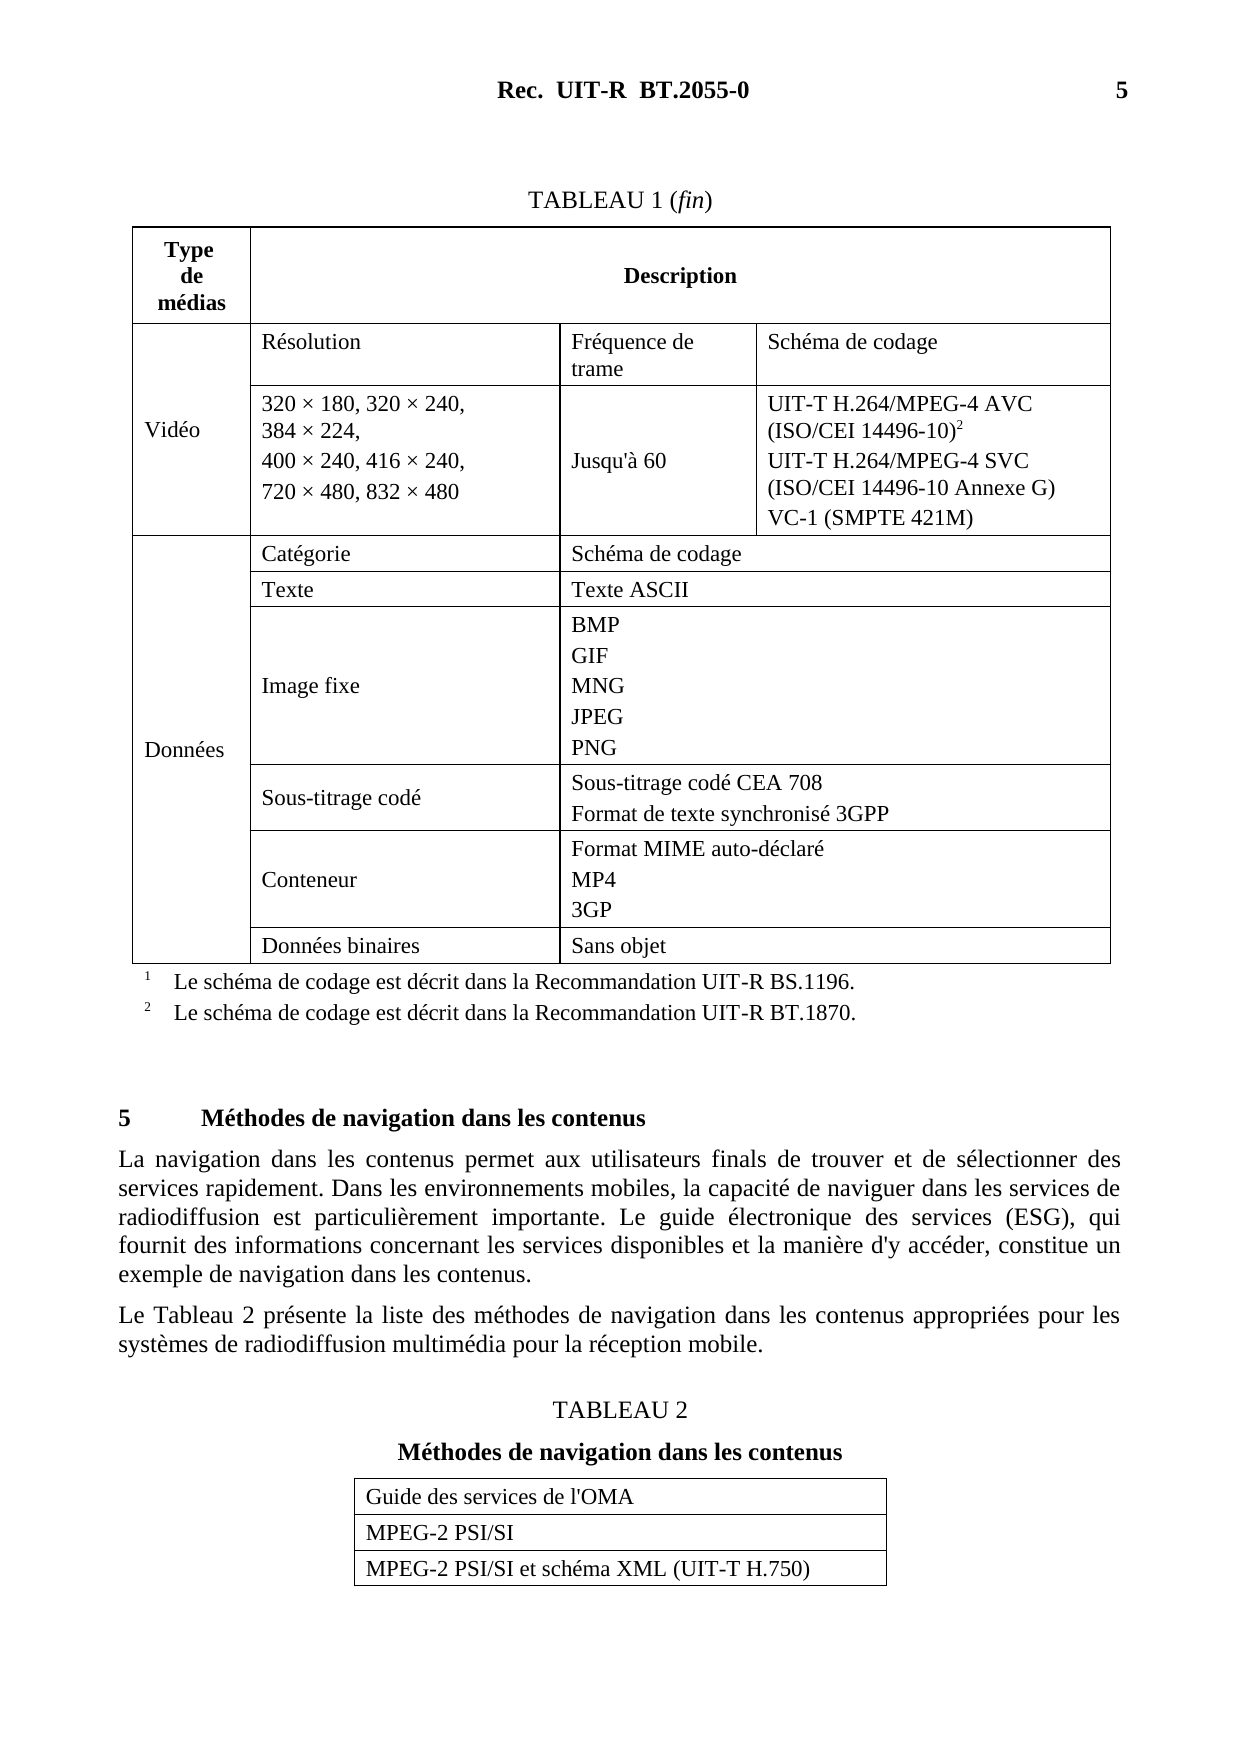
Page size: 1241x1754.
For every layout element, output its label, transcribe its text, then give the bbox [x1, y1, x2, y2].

text TABLEAU 1 (fin) [118, 185, 1122, 214]
table_cell Image fixe [251, 607, 559, 764]
table_cell BMP GIF MNG JPEG PNG [561, 607, 1110, 764]
table_cell 320 × 180, 320 × 240, 384 × 224, 400 × 240, 416 × 240, 720 × 480, 832 × 480 [251, 386, 559, 535]
table_cell Sous-titrage codé [251, 765, 559, 830]
table_header Type de médias [133, 228, 250, 323]
subtitle 5 Méthodes de navigation dans les contenus [118, 1103, 1122, 1132]
title Méthodes de navigation dans les contenus [118, 1437, 1122, 1466]
table_header Description [251, 228, 1110, 323]
table_cell MPEG-2 PSI/SI [355, 1515, 886, 1549]
table_cell Format MIME auto-déclaré MP4 3GP [561, 831, 1110, 927]
table_cell Catégorie [251, 536, 559, 571]
text La navigation dans les contenus permet aux utilisateurs finals de trouver et de sélectionner des services rapidement. Dans les environnements mobiles, la capacité de naviguer dans les services de radiodiffusion est particulièrement importante. Le guide électronique des services (ESG), qui fournit des informations concernant les services disponibles et la manière d'y accéder, constitue un exemple de navigation dans les contenus. [118, 1144, 1122, 1288]
table_cell Données [133, 536, 250, 963]
table_cell Sous-titrage codé CEA 708 Format de texte synchronisé 3GPP [561, 765, 1110, 830]
table_cell Jusqu'à 60 [561, 386, 756, 535]
table_cell Schéma de codage [561, 536, 1110, 571]
table_cell Schéma de codage [757, 324, 1110, 385]
table_cell MPEG-2 PSI/SI et schéma XML (UIT-T H.750) [355, 1551, 886, 1585]
table_cell Résolution [251, 324, 559, 385]
table_cell Fréquence de trame [561, 324, 756, 385]
table_cell Conteneur [251, 831, 559, 927]
table_header Guide des services de l'OMA [355, 1479, 886, 1514]
table_cell Texte [251, 572, 559, 606]
table_cell UIT-T H.264/MPEG-4 AVC (ISO/CEI 14496-10)2 UIT-T H.264/MPEG-4 SVC (ISO/CEI 14496-10 Annexe G) VC-1 (SMPTE 421M) [757, 386, 1110, 535]
table_cell 1 Le schéma de codage est décrit dans la Recommandation UIT-R BS.1196. 2 Le schéma de codage est décrit dans la Recommandation UIT-R BT.1870. [133, 964, 1110, 1029]
text Le Tableau 2 présente la liste des méthodes de navigation dans les contenus appropriées pour les systèmes de radiodiffusion multimédia pour la réception mobile. [118, 1301, 1122, 1358]
table_cell Texte ASCII [561, 572, 1110, 606]
table_cell Données binaires [251, 928, 559, 963]
table_cell Vidéo [133, 324, 250, 535]
text TABLEAU 2 [118, 1396, 1122, 1424]
table_cell Sans objet [561, 928, 1110, 963]
